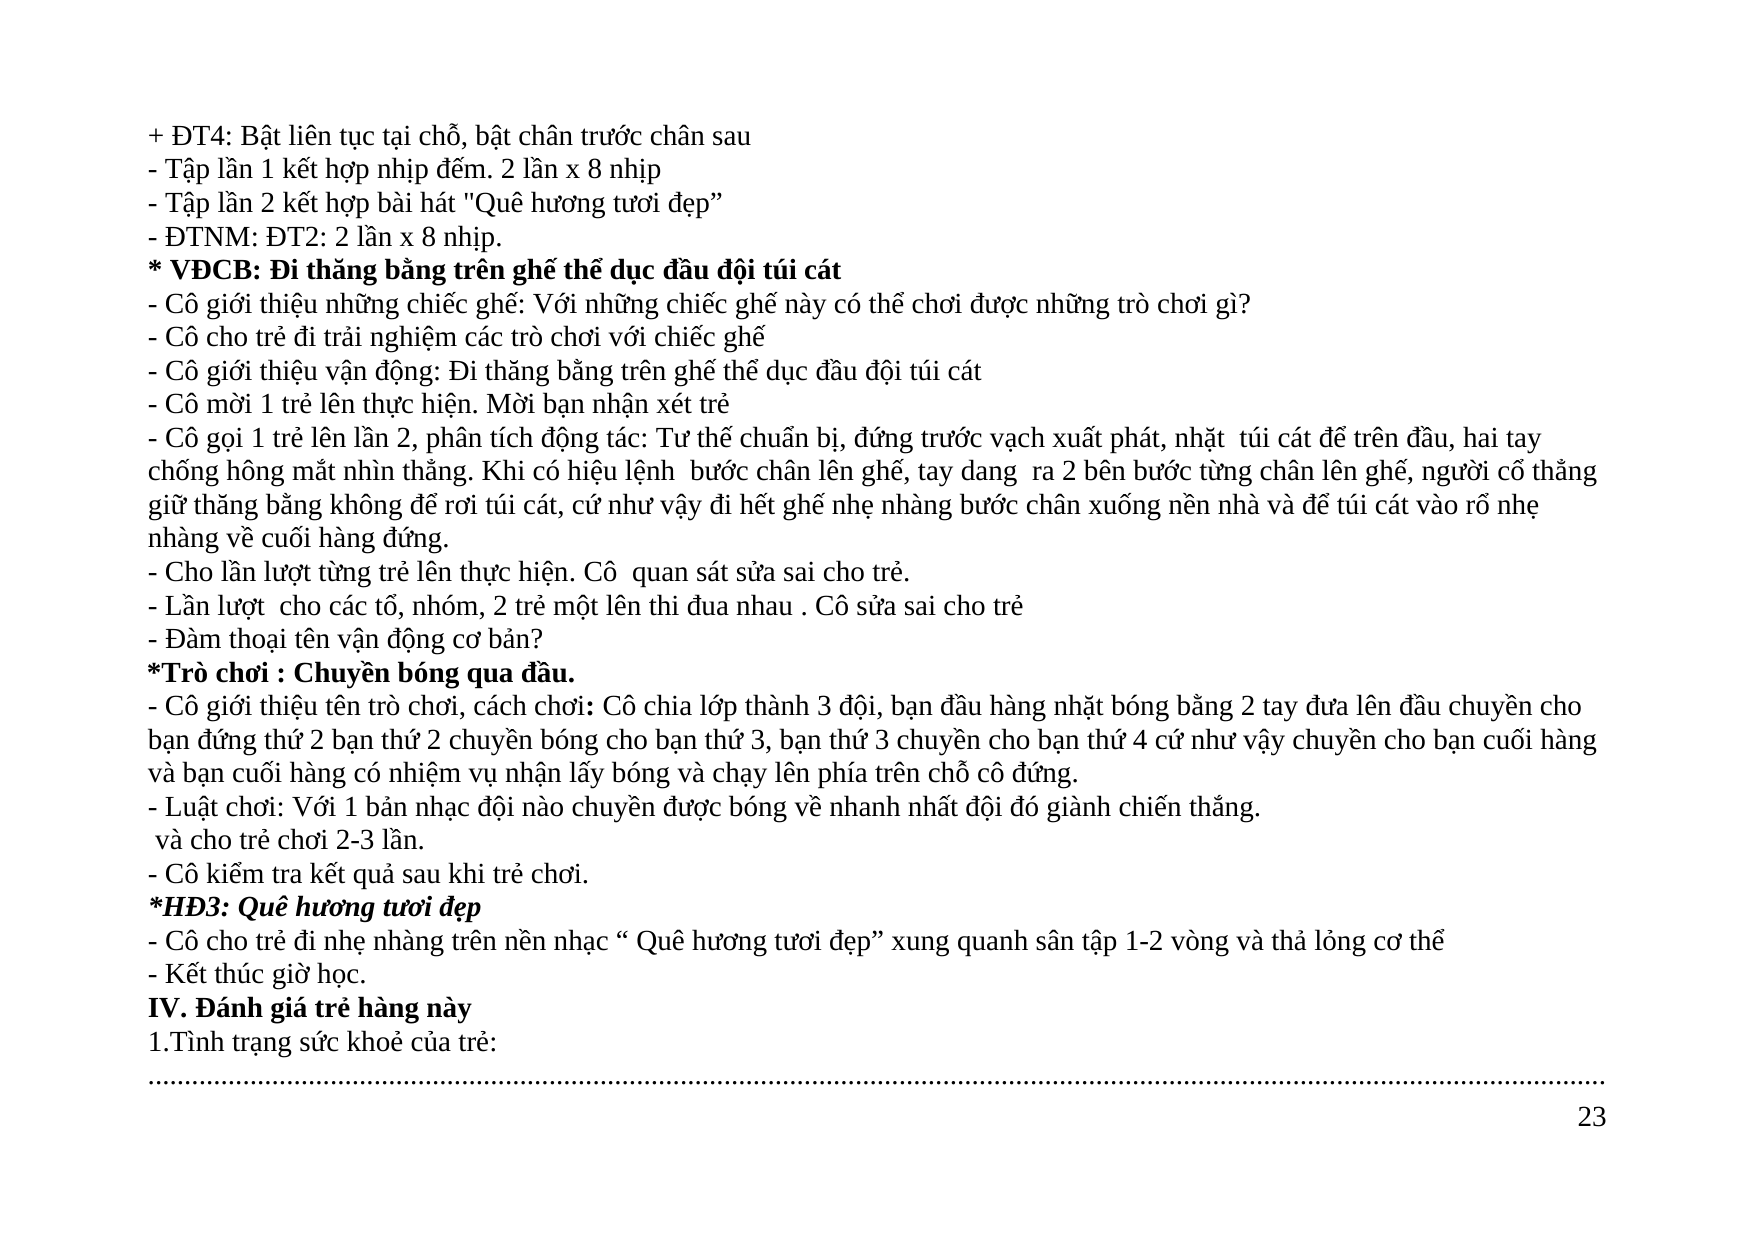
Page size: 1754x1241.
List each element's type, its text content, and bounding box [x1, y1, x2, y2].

text - Tập lần 1 kết hợp nhịp đếm. 2 lần x 8 nhịp [148, 152, 1606, 185]
text *HĐ3: Quê hương tươi đẹp [148, 889, 1606, 923]
text * VĐCB: Đi thăng bằng trên ghế thể dục đầu đội túi cát [148, 252, 1606, 286]
text 1.Tình trạng sức khoẻ của trẻ: [148, 1024, 1606, 1057]
text - Đàm thoại tên vận động cơ bản? [148, 621, 1606, 655]
text - Tập lần 2 kết hợp bài hát "Quê hương tươi đẹp” [148, 185, 1606, 219]
text - Cô cho trẻ đi trải nghiệm các trò chơi với chiếc ghế [148, 319, 1606, 353]
text - Cô kiểm tra kết quả sau khi trẻ chơi. [148, 856, 1606, 889]
text - Lần lượt cho các tổ, nhóm, 2 trẻ một lên thi đua nhau . Cô sửa sai cho trẻ [148, 588, 1606, 621]
text IV. Đánh giá trẻ hàng này [148, 990, 1606, 1024]
text - Kết thúc giờ học. [148, 957, 1606, 990]
text - Cô giới thiệu tên trò chơi, cách chơi: Cô chia lớp thành 3 đội, bạn đầu hàng nhặt bóng bằng 2 tay đưa lên đầu chuyền cho bạn đứng thứ 2 bạn thứ 2 chuyền bóng cho bạn thứ 3, bạn thứ 3 chuyền cho bạn thứ 4 cứ như vậy chuyền cho bạn cuối hàng và bạn cuối hàng có nhiệm vụ nhận lấy bóng và chạy lên phía trên chỗ cô đứng. [148, 688, 1606, 789]
text + ĐT4: Bật liên tục tại chỗ, bật chân trước chân sau [148, 118, 1606, 152]
text - Luật chơi: Với 1 bản nhạc đội nào chuyền được bóng về nhanh nhất đội đó giành chiến thắng. [148, 789, 1606, 822]
text *Trò chơi : Chuyền bóng qua đầu. [110, 655, 1606, 688]
text - Cô gọi 1 trẻ lên lần 2, phân tích động tác: Tư thế chuẩn bị, đứng trước vạch xuất phát, nhặt túi cát để trên đầu, hai tay chống hông mắt nhìn thẳng. Khi có hiệu lệnh bước chân lên ghế, tay dang ra 2 bên bước từng chân lên ghế, người cổ thẳng giữ thăng bằng không để rơi túi cát, cứ như vậy đi hết ghế nhẹ nhàng bước chân xuống nền nhà và để túi cát vào rổ nhẹ nhàng về cuối hàng đứng. [148, 420, 1606, 554]
text - Cô giới thiệu vận động: Đi thăng bằng trên ghế thể dục đầu đội túi cát [148, 353, 1606, 386]
text và cho trẻ chơi 2-3 lần. [148, 822, 1606, 856]
text - ĐTNM: ĐT2: 2 lần x 8 nhịp. [148, 219, 1606, 252]
text - Cô mời 1 trẻ lên thực hiện. Mời bạn nhận xét trẻ [148, 386, 1606, 420]
text - Cô cho trẻ đi nhẹ nhàng trên nền nhạc “ Quê hương tươi đẹp” xung quanh sân tập 1-2 vòng và thả lỏng cơ thể [148, 923, 1606, 957]
text - Cho lần lượt từng trẻ lên thực hiện. Cô quan sát sửa sai cho trẻ. [148, 554, 1606, 588]
text - Cô giới thiệu những chiếc ghế: Với những chiếc ghế này có thể chơi được những trò chơi gì? [148, 286, 1606, 319]
